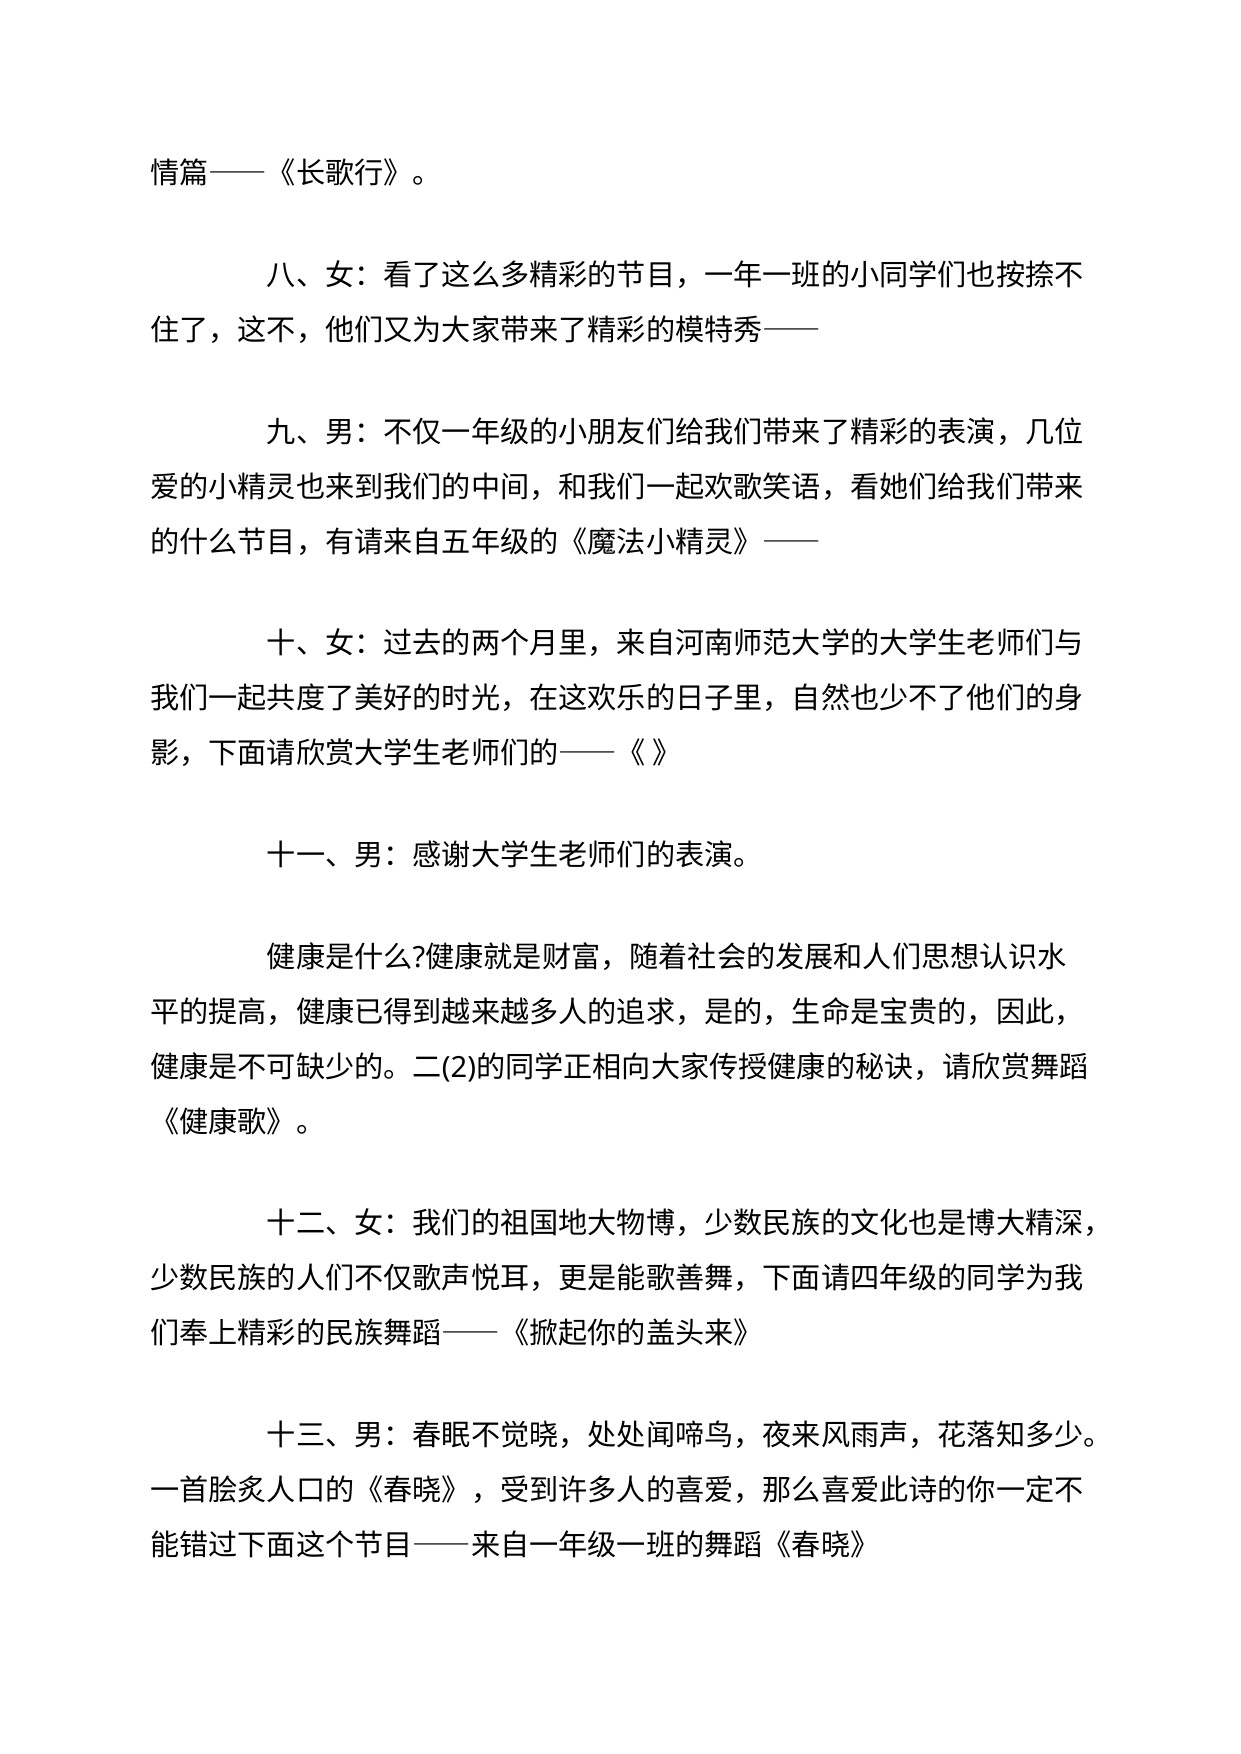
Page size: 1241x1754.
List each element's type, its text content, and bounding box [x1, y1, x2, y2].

text 十、女：过去的两个月里，来自河南师范大学的大学生老师们与我们一起共度了美好的时光，在这欢乐的日子里，自然也少不了他们的身影，下面请欣赏大学生老师们的——《 》 [150, 620, 1090, 772]
text 十一、男：感谢大学生老师们的表演。 [150, 832, 1090, 874]
text 八、女：看了这么多精彩的节目，一年一班的小同学们也按捺不住了，这不，他们又为大家带来了精彩的模特秀—— [150, 252, 1090, 349]
text 十三、男：春眠不觉晓，处处闻啼鸟，夜来风雨声，花落知多少。一首脍炙人口的《春晓》，受到许多人的喜爱，那么喜爱此诗的你一定不能错过下面这个节目——来自一年级一班的舞蹈《春晓》 [150, 1412, 1090, 1564]
text 十二、女：我们的祖国地大物博，少数民族的文化也是博大精深，少数民族的人们不仅歌声悦耳，更是能歌善舞，下面请四年级的同学为我们奉上精彩的民族舞蹈——《掀起你的盖头来》 [150, 1200, 1090, 1352]
text 健康是什么?健康就是财富，随着社会的发展和人们思想认识水平的提高，健康已得到越来越多人的追求，是的，生命是宝贵的，因此，健康是不可缺少的。二(2)的同学正相向大家传授健康的秘诀，请欣赏舞蹈《健康歌》。 [150, 933, 1090, 1141]
text 九、男：不仅一年级的小朋友们给我们带来了精彩的表演，几位爱的小精灵也来到我们的中间，和我们一起欢歌笑语，看她们给我们带来的什么节目，有请来自五年级的《魔法小精灵》—— [150, 408, 1090, 561]
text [150, 150, 1090, 192]
